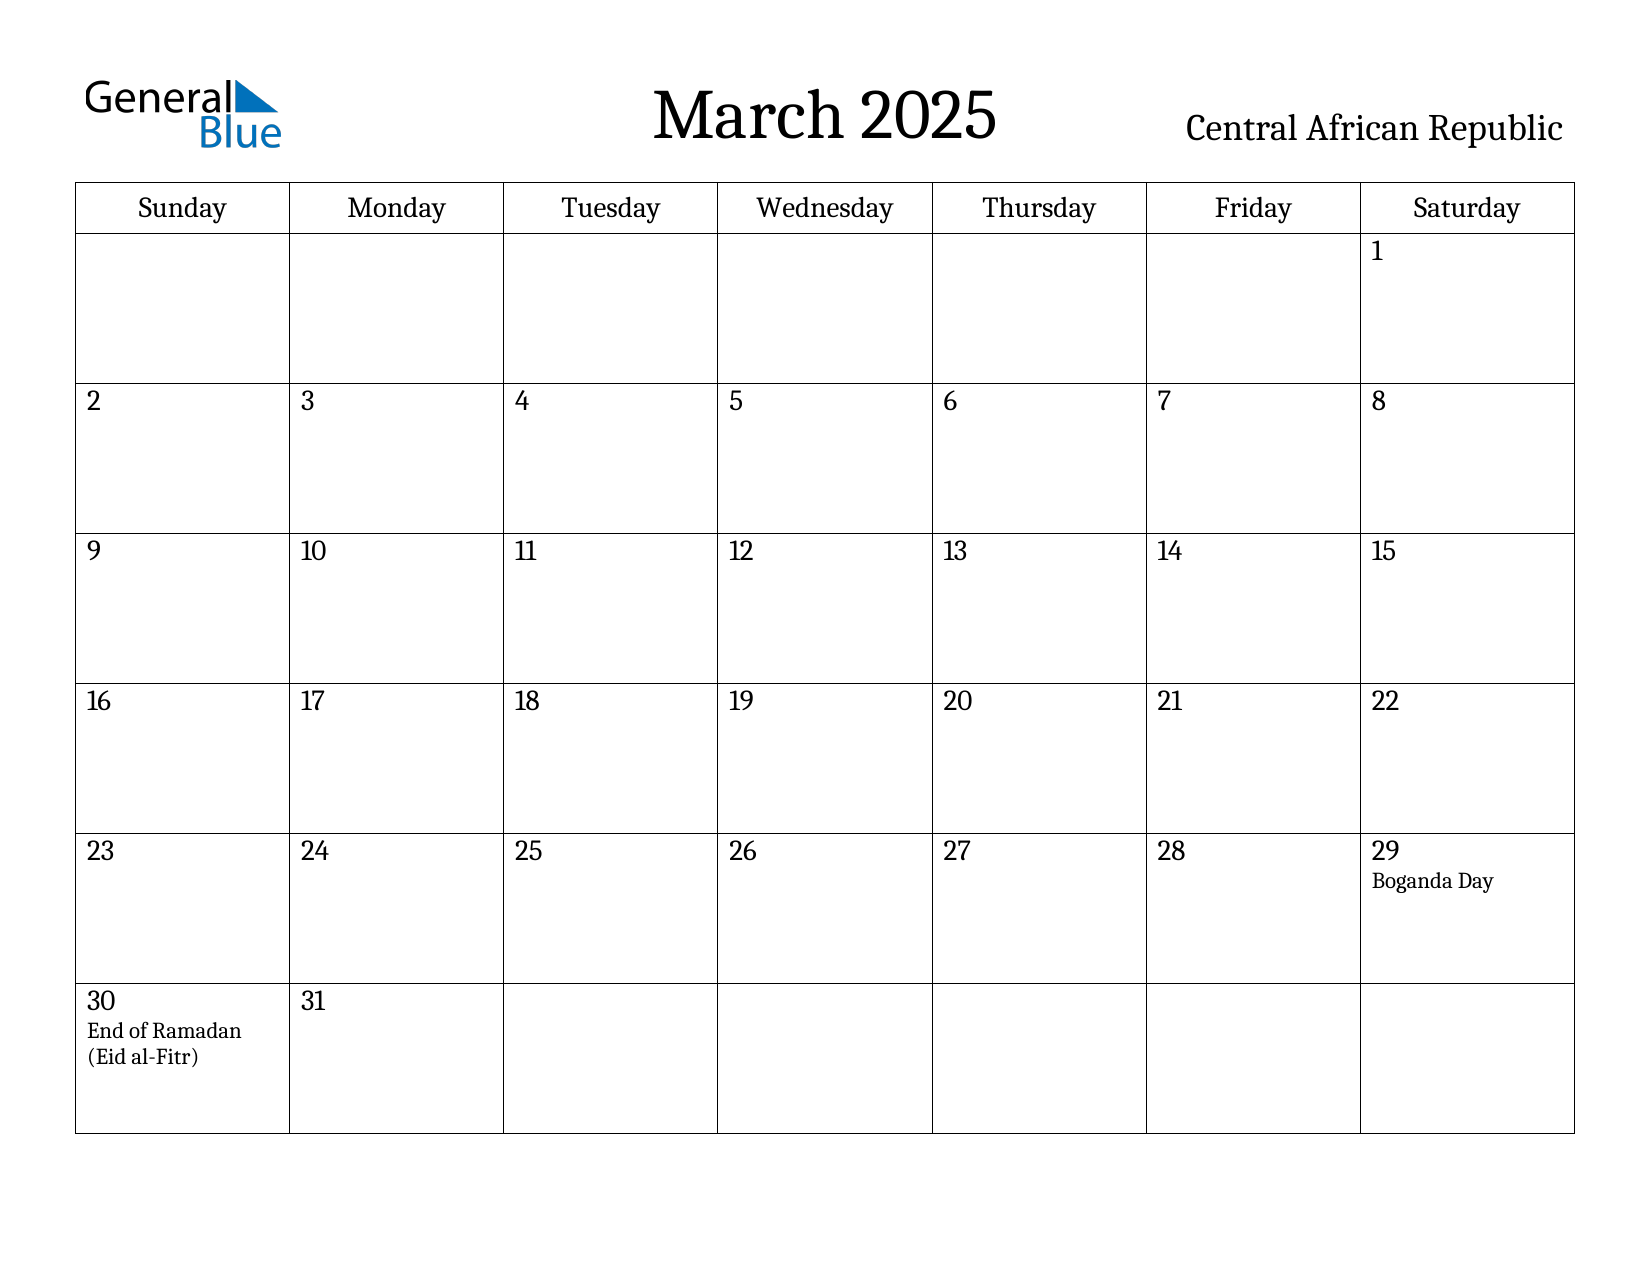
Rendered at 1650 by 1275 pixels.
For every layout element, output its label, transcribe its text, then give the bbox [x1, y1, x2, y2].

table_cell [933, 567, 1146, 683]
table_cell [1361, 417, 1574, 533]
table_cell Monday [290, 183, 503, 233]
table_cell Boganda Day [1361, 868, 1574, 983]
table_cell [504, 984, 717, 1017]
table_cell 28 [1147, 834, 1360, 867]
table_cell 31 [290, 984, 503, 1017]
table_cell [290, 567, 503, 683]
table_cell 27 [933, 834, 1146, 867]
table_cell 3 [290, 384, 503, 417]
table_cell [504, 234, 717, 267]
table_cell 20 [933, 684, 1146, 717]
table_cell [76, 417, 289, 533]
table_cell 11 [504, 534, 717, 567]
table_cell 18 [504, 684, 717, 717]
table_cell [504, 567, 717, 683]
table_cell [76, 567, 289, 683]
table_cell 2 [76, 384, 289, 417]
table_cell 8 [1361, 384, 1574, 417]
table_cell [933, 267, 1146, 383]
table_cell 4 [504, 384, 717, 417]
table_cell 14 [1147, 534, 1360, 567]
table_cell [76, 267, 289, 383]
table_cell [1361, 1018, 1574, 1133]
table_cell [933, 868, 1146, 983]
table_cell 1 [1361, 234, 1574, 267]
table_cell 24 [290, 834, 503, 867]
table_cell 5 [718, 384, 932, 417]
table_cell [76, 234, 289, 267]
table_cell [718, 868, 932, 983]
table_cell [290, 267, 503, 383]
table_cell [504, 717, 717, 833]
table_cell Wednesday [718, 183, 932, 233]
table_header Central African Republic [1146, 75, 1574, 182]
table_cell [718, 717, 932, 833]
table_cell 22 [1361, 684, 1574, 717]
table_cell 10 [290, 534, 503, 567]
table_cell 19 [718, 684, 932, 717]
table_cell 12 [718, 534, 932, 567]
table_cell Sunday [76, 183, 289, 233]
table_cell 25 [504, 834, 717, 867]
table_cell [933, 234, 1146, 267]
table_cell [933, 717, 1146, 833]
table_cell Friday [1147, 183, 1360, 233]
table_cell [1361, 717, 1574, 833]
table_cell 17 [290, 684, 503, 717]
table_cell Tuesday [504, 183, 717, 233]
table_cell 13 [933, 534, 1146, 567]
table_header [76, 75, 503, 182]
table_cell [504, 267, 717, 383]
table_cell [718, 417, 932, 533]
table_cell 21 [1147, 684, 1360, 717]
table_cell [718, 234, 932, 267]
table_cell 29 [1361, 834, 1574, 867]
table_cell [1147, 567, 1360, 683]
table_cell 16 [76, 684, 289, 717]
table_cell 30 [76, 984, 289, 1017]
table_cell [504, 417, 717, 533]
table_cell [1147, 1018, 1360, 1133]
table_cell 15 [1361, 534, 1574, 567]
table_cell [290, 1018, 503, 1133]
table_cell [504, 868, 717, 983]
table_cell [1361, 984, 1574, 1017]
table_cell 7 [1147, 384, 1360, 417]
table_cell [76, 717, 289, 833]
table_cell 23 [76, 834, 289, 867]
table_cell [718, 567, 932, 683]
table_cell End of Ramadan (Eid al-Fitr) [76, 1018, 289, 1133]
table_cell [1147, 417, 1360, 533]
table_cell [504, 1018, 717, 1133]
table_cell 9 [76, 534, 289, 567]
table_cell Thursday [933, 183, 1146, 233]
table_cell Saturday [1361, 183, 1574, 233]
table_cell [1147, 267, 1360, 383]
table_cell [1361, 267, 1574, 383]
table_cell [290, 234, 503, 267]
table_cell [290, 717, 503, 833]
table_cell [933, 984, 1146, 1017]
table_cell 26 [718, 834, 932, 867]
table_cell [933, 1018, 1146, 1133]
table_cell [718, 1018, 932, 1133]
table_cell [718, 267, 932, 383]
table_cell [290, 868, 503, 983]
table_cell 6 [933, 384, 1146, 417]
table_cell [1361, 567, 1574, 683]
table_cell [290, 417, 503, 533]
picture [86, 80, 281, 148]
table_cell [1147, 984, 1360, 1017]
table_cell [1147, 234, 1360, 267]
table_cell [933, 417, 1146, 533]
table_cell [1147, 868, 1360, 983]
table_cell [76, 868, 289, 983]
table_cell [718, 984, 932, 1017]
table_cell [1147, 717, 1360, 833]
table_header March 2025 [504, 75, 1146, 182]
